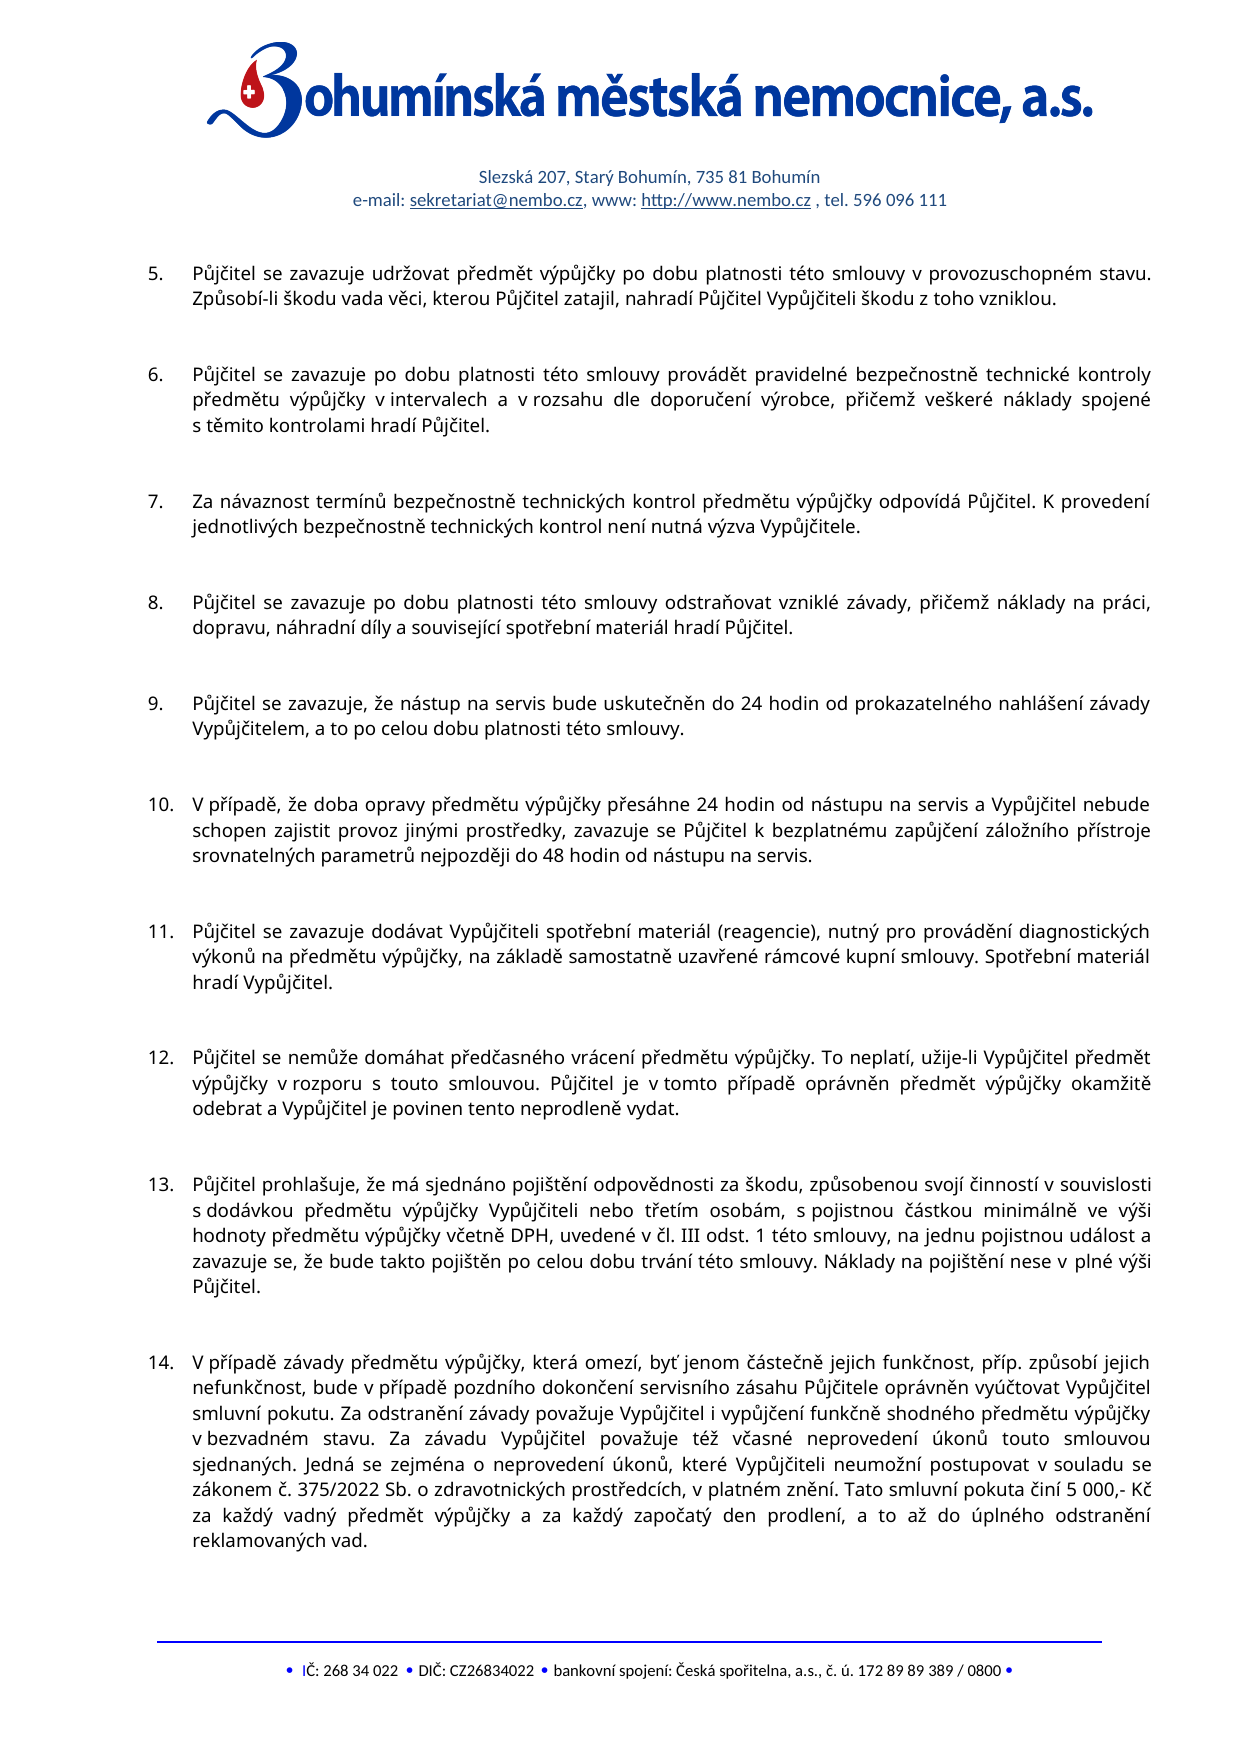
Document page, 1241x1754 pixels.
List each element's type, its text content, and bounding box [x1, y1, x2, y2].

list Půjčitel se zavazuje po dobu platnosti této smlouvy odstraňovat vzniklé závady, přičemž náklady na práci, dopravu, náhradní díly a související spotřební materiál hradí Půjčitel. [148, 589, 1152, 640]
list V případě závady předmětu výpůjčky, která omezí, byť jenom částečně jejich funkčnost, příp. způsobí jejich nefunkčnost, bude v případě pozdního dokončení servisního zásahu Půjčitele oprávněn vyúčtovat Vypůjčitel smluvní pokutu. Za odstranění závady považuje Vypůjčitel i vypůjčení funkčně shodného předmětu výpůjčky v bezvadném stavu. Za závadu Vypůjčitel považuje též včasné neprovedení úkonů touto smlouvou sjednaných. Jedná se zejména o neprovedení úkonů, které Vypůjčiteli neumožní postupovat v souladu se zákonem č. 375/2022 Sb. o zdravotnických prostředcích, v platném znění. Tato smluvní pokuta činí 5 000,- Kč za každý vadný předmět výpůjčky a za každý započatý den prodlení, a to až do úplného odstranění reklamovaných vad. [148, 1349, 1152, 1553]
list Půjčitel se zavazuje udržovat předmět výpůjčky po dobu platnosti této smlouvy v provozuschopném stavu. Způsobí-li škodu vada věci, kterou Půjčitel zatajil, nahradí Půjčitel Vypůjčiteli škodu z toho vzniklou. [148, 260, 1152, 311]
list Za návaznost termínů bezpečnostně technických kontrol předmětu výpůjčky odpovídá Půjčitel. K provedení jednotlivých bezpečnostně technických kontrol není nutná výzva Vypůjčitele. [148, 488, 1152, 539]
list Půjčitel se zavazuje, že nástup na servis bude uskutečněn do 24 hodin od prokazatelného nahlášení závady Vypůjčitelem, a to po celou dobu platnosti této smlouvy. [148, 690, 1152, 741]
list Půjčitel se zavazuje dodávat Vypůjčiteli spotřební materiál (reagencie), nutný pro provádění diagnostických výkonů na předmětu výpůjčky, na základě samostatně uzavřené rámcové kupní smlouvy. Spotřební materiál hradí Vypůjčitel. [148, 918, 1152, 994]
list V případě, že doba opravy předmětu výpůjčky přesáhne 24 hodin od nástupu na servis a Vypůjčitel nebude schopen zajistit provoz jinými prostředky, zavazuje se Půjčitel k bezplatnému zapůjčení záložního přístroje srovnatelných parametrů nejpozději do 48 hodin od nástupu na servis. [148, 791, 1152, 868]
list Půjčitel se nemůže domáhat předčasného vrácení předmětu výpůjčky. To neplatí, užije-li Vypůjčitel předmět výpůjčky v rozporu s touto smlouvou. Půjčitel je v tomto případě oprávněn předmět výpůjčky okamžitě odebrat a Vypůjčitel je povinen tento neprodleně vydat. [148, 1045, 1152, 1121]
list Půjčitel prohlašuje, že má sjednáno pojištění odpovědnosti za škodu, způsobenou svojí činností v souvislosti s dodávkou předmětu výpůjčky Vypůjčiteli nebo třetím osobám, s pojistnou částkou minimálně ve výši hodnoty předmětu výpůjčky včetně DPH, uvedené v čl. III odst. 1 této smlouvy, na jednu pojistnou událost a zavazuje se, že bude takto pojištěn po celou dobu trvání této smlouvy. Náklady na pojištění nese v plné výši Půjčitel. [148, 1171, 1152, 1299]
picture [206, 42, 1093, 138]
list Půjčitel se zavazuje po dobu platnosti této smlouvy provádět pravidelné bezpečnostně technické kontroly předmětu výpůjčky v intervalech a v rozsahu dle doporučení výrobce, přičemž veškeré náklady spojené s těmito kontrolami hradí Půjčitel. [148, 361, 1152, 438]
